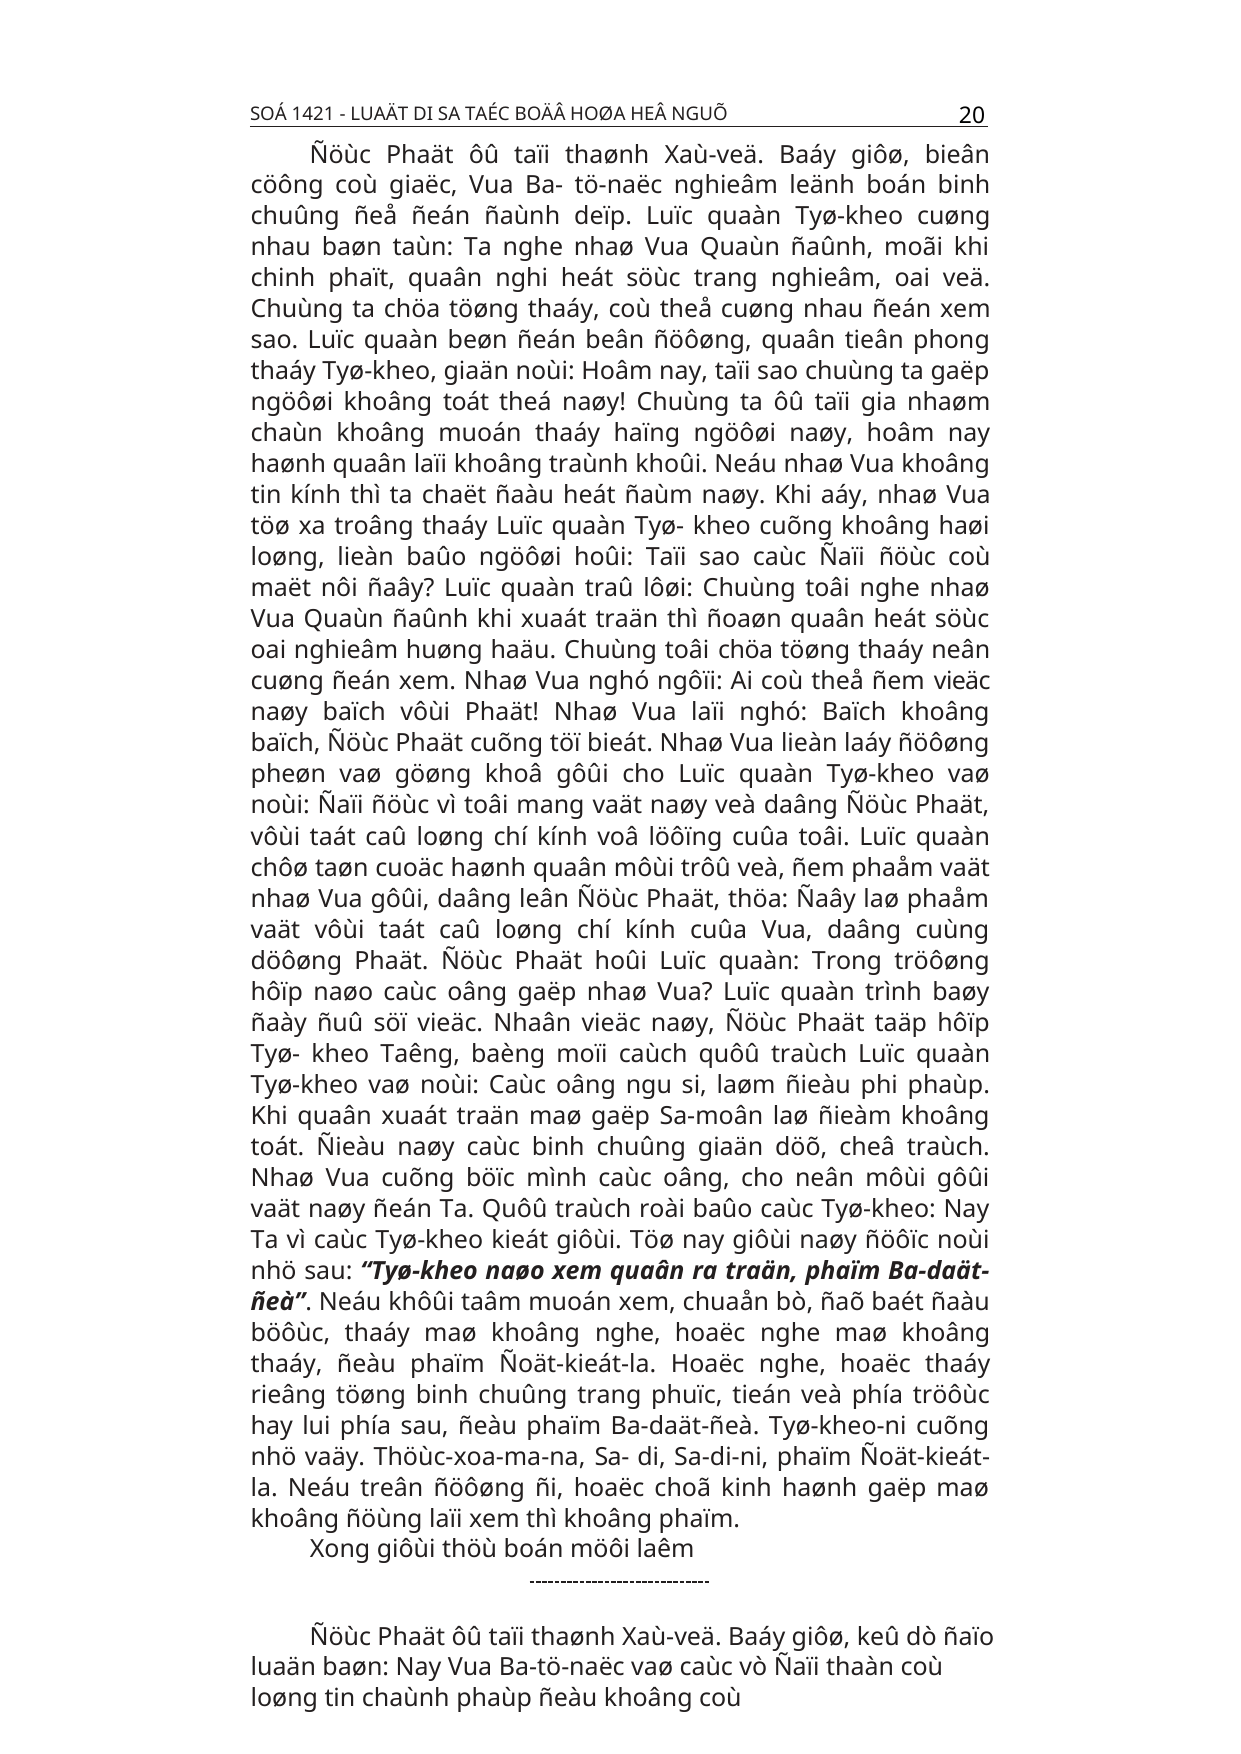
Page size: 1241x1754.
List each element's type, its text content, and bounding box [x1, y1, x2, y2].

text Ñöùc Phaät ôû taïi thaønh Xaù-veä. Baáy giôø, bieân cöông coù giaëc, Vua Ba- tö-naëc nghieâm leänh boán binh chuûng ñeå ñeán ñaùnh deïp. Luïc quaàn Tyø-kheo cuøng nhau baøn taùn: Ta nghe nhaø Vua Quaùn ñaûnh, moãi khi chinh phaït, quaân nghi heát söùc trang nghieâm, oai veä. Chuùng ta chöa töøng thaáy, coù theå cuøng nhau ñeán xem sao. Luïc quaàn beøn ñeán beân ñöôøng, quaân tieân phong thaáy Tyø-kheo, giaän noùi: Hoâm nay, taïi sao chuùng ta gaëp ngöôøi khoâng toát theá naøy! Chuùng ta ôû taïi gia nhaøm chaùn khoâng muoán thaáy haïng ngöôøi naøy, hoâm nay haønh quaân laïi khoâng traùnh khoûi. Neáu nhaø Vua khoâng tin kính thì ta chaët ñaàu heát ñaùm naøy. Khi aáy, nhaø Vua töø xa troâng thaáy Luïc quaàn Tyø- kheo cuõng khoâng haøi loøng, lieàn baûo ngöôøi hoûi: Taïi sao caùc Ñaïi ñöùc coù maët nôi ñaây? Luïc quaàn traû lôøi: Chuùng toâi nghe nhaø Vua Quaùn ñaûnh khi xuaát traän thì ñoaøn quaân heát söùc oai nghieâm huøng haäu. Chuùng toâi chöa töøng thaáy neân cuøng ñeán xem. Nhaø Vua nghó ngôïi: Ai coù theå ñem vieäc naøy baïch vôùi Phaät! Nhaø Vua laïi nghó: Baïch khoâng baïch, Ñöùc Phaät cuõng töï bieát. Nhaø Vua lieàn laáy ñöôøng pheøn vaø göøng khoâ gôûi cho Luïc quaàn Tyø-kheo vaø noùi: Ñaïi ñöùc vì toâi mang vaät naøy veà daâng Ñöùc Phaät, vôùi taát caû loøng chí kính voâ löôïng cuûa toâi. Luïc quaàn chôø taøn cuoäc haønh quaân môùi trôû veà, ñem phaåm vaät nhaø Vua gôûi, daâng leân Ñöùc Phaät, thöa: Ñaây laø phaåm vaät vôùi taát caû loøng chí kính cuûa Vua, daâng cuùng döôøng Phaät. Ñöùc Phaät hoûi Luïc quaàn: Trong tröôøng hôïp naøo caùc oâng gaëp nhaø Vua? Luïc quaàn trình baøy ñaày ñuû söï vieäc. Nhaân vieäc naøy, Ñöùc Phaät taäp hôïp Tyø- kheo Taêng, baèng moïi caùch quôû traùch Luïc quaàn Tyø-kheo vaø noùi: Caùc oâng ngu si, laøm ñieàu phi phaùp. Khi quaân xuaát traän maø gaëp Sa-moân laø ñieàm khoâng toát. Ñieàu naøy caùc binh chuûng giaän döõ, cheâ traùch. Nhaø Vua cuõng böïc mình caùc oâng, cho neân môùi gôûi vaät naøy ñeán Ta. Quôû traùch roài baûo caùc Tyø-kheo: Nay Ta vì caùc Tyø-kheo kieát giôùi. Töø nay giôùi naøy ñöôïc noùi nhö sau: “Tyø-kheo naøo xem quaân ra traän, phaïm Ba-daät-ñeà”. Neáu khôûi taâm muoán xem, chuaån bò, ñaõ baét ñaàu böôùc, thaáy maø khoâng nghe, hoaëc nghe maø khoâng thaáy, ñeàu phaïm Ñoät-kieát-la. Hoaëc nghe, hoaëc thaáy rieâng töøng binh chuûng trang phuïc, tieán veà phía tröôùc hay lui phía sau, ñeàu phaïm Ba-daät-ñeà. Tyø-kheo-ni cuõng nhö vaäy. Thöùc-xoa-ma-na, Sa- di, Sa-di-ni, phaïm Ñoät-kieát-la. Neáu treân ñöôøng ñi, hoaëc choã kinh haønh gaëp maø khoâng ñöùng laïi xem thì khoâng phaïm. [250, 138, 990, 1535]
text Ñöùc Phaät ôû taïi thaønh Xaù-veä. Baáy giôø, keû dò ñaïo luaän baøn: Nay Vua Ba-tö-naëc vaø caùc vò Ñaïi thaàn coù loøng tin chaùnh phaùp ñeàu khoâng coù [250, 1621, 997, 1714]
text Xong giôùi thöù boán möôi laêm [309, 1535, 1092, 1563]
